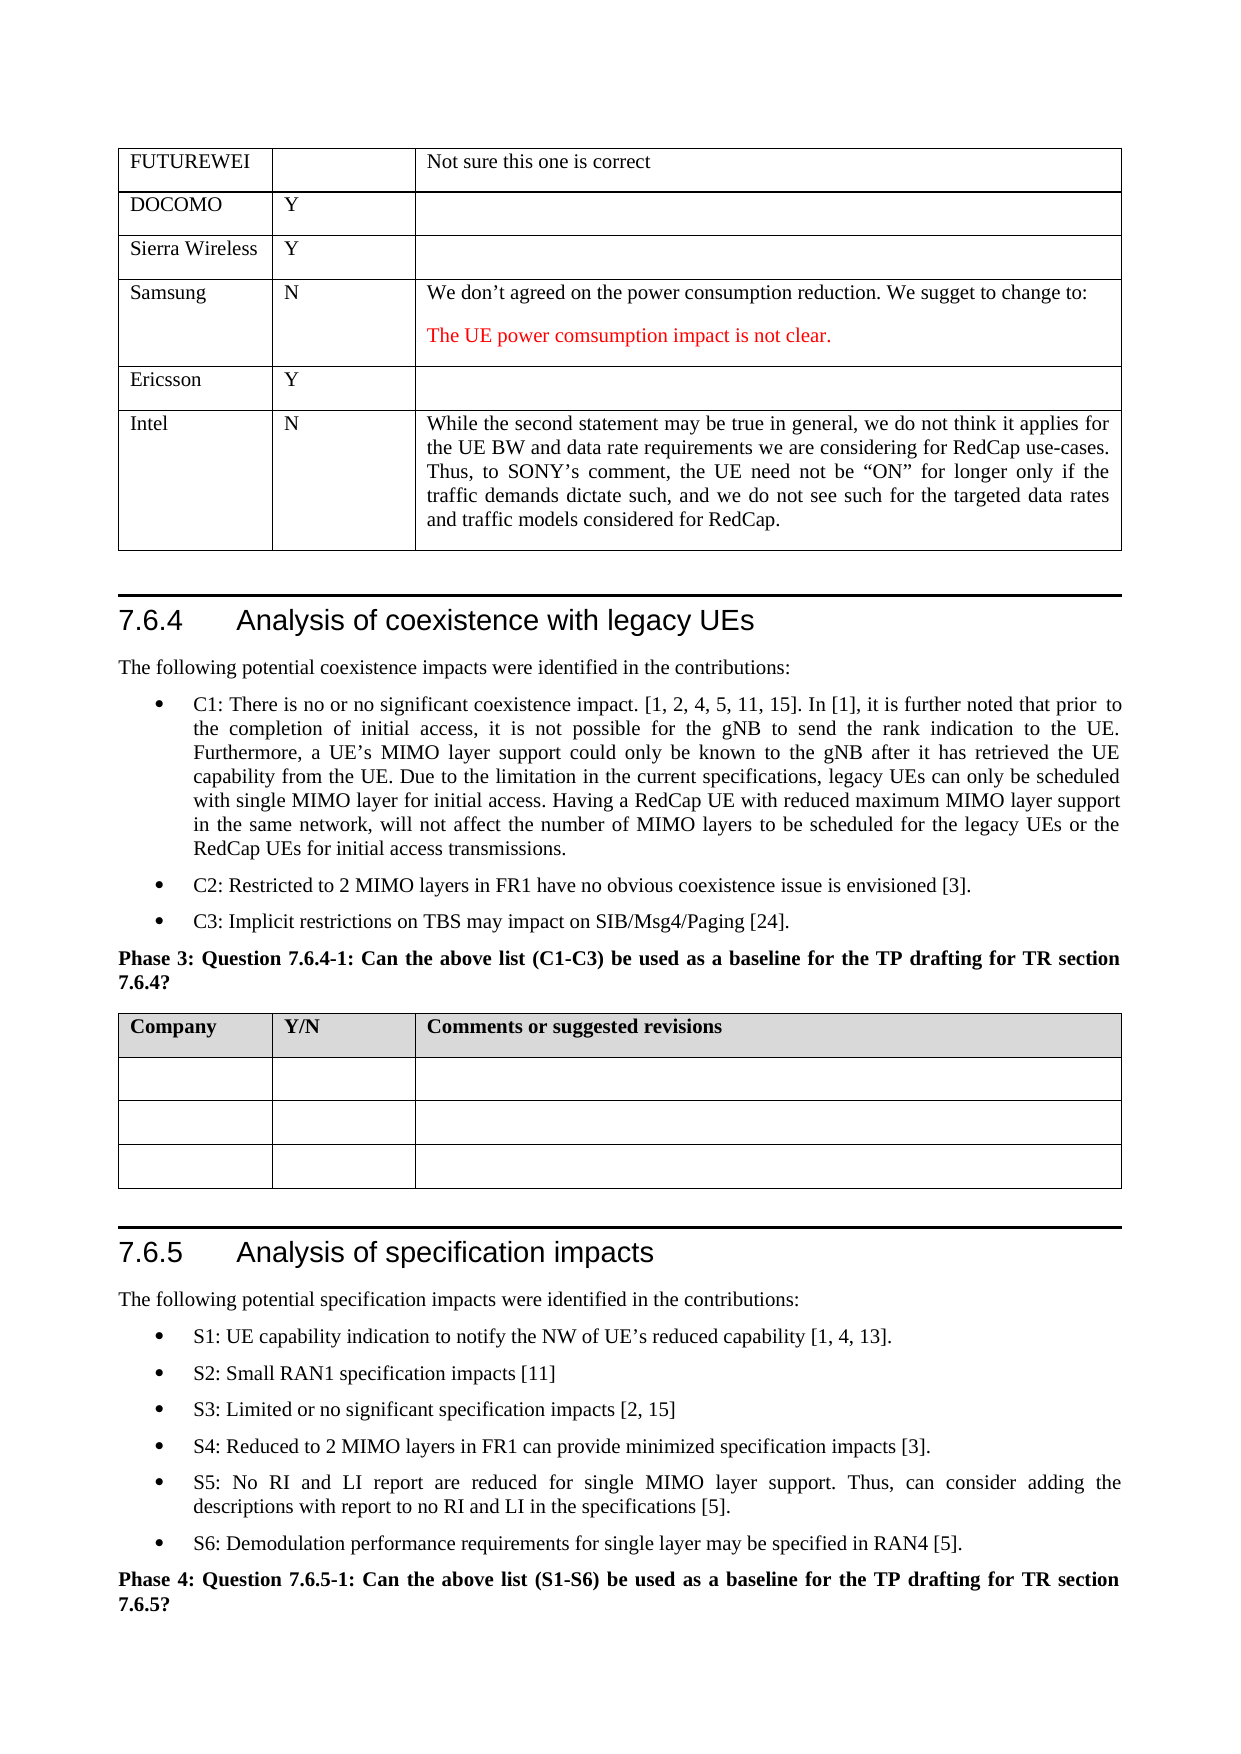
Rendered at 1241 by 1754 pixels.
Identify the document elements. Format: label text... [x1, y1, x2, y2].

table_cell [119, 1145, 272, 1188]
table_cell [416, 193, 1121, 235]
table_cell [119, 1101, 272, 1144]
table_cell Ericsson [119, 367, 272, 409]
table_cell [416, 367, 1121, 409]
table_cell Not sure this one is correct [416, 149, 1121, 191]
table_cell DOCOMO [119, 193, 272, 235]
table_cell FUTUREWEI [119, 149, 272, 191]
list C1: There is no or no significant coexistence impact. [1, 2, 4, 5, 11, 15]. In [1], it is further noted that prior to the completion of initial access, it is not possible for the gNB to send the rank indication to the UE. Furthermore, a UE’s MIMO layer support could only be known to the gNB after it has retrieved the UE capability from the UE. Due to the limitation in the current specifications, legacy UEs can only be scheduled with single MIMO layer for initial access. Having a RedCap UE with reduced maximum MIMO layer support in the same network, will not affect the number of MIMO layers to be scheduled for the legacy UEs or the RedCap UEs for initial access transmissions. [156, 692, 1122, 860]
list S6: Demodulation performance requirements for single layer may be specified in RAN4 [5]. [156, 1531, 1122, 1555]
subtitle 7.6.4 Analysis of coexistence with legacy UEs [118, 597, 1122, 636]
table_cell Y [273, 236, 415, 279]
list C2: Restricted to 2 MIMO layers in FR1 have no obvious coexistence issue is envisioned [3]. [156, 873, 1122, 897]
list C3: Implicit restrictions on TBS may impact on SIB/Msg4/Paging [24]. [156, 909, 1122, 933]
list S5: No RI and LI report are reduced for single MIMO layer support. Thus, can consider adding the descriptions with report to no RI and LI in the specifications [5]. [156, 1470, 1122, 1518]
table_cell [416, 1101, 1121, 1144]
table_cell [273, 1145, 415, 1188]
table_cell N [273, 411, 415, 550]
text Phase 4: Question 7.6.5-1: Can the above list (S1-S6) be used as a baseline for the TP drafting for TR section 7.6.5? [118, 1567, 1122, 1616]
list S4: Reduced to 2 MIMO layers in FR1 can provide minimized specification impacts [3]. [156, 1434, 1122, 1458]
table_cell [273, 1101, 415, 1144]
table_cell N [273, 280, 415, 366]
text Phase 3: Question 7.6.4-1: Can the above list (C1-C3) be used as a baseline for the TP drafting for TR section 7.6.4? [118, 946, 1122, 994]
table_cell Samsung [119, 280, 272, 366]
table_cell Sierra Wireless [119, 236, 272, 279]
text The following potential coexistence impacts were identified in the contributions: [118, 655, 1122, 679]
list S1: UE capability indication to notify the NW of UE’s reduced capability [1, 4, 13]. [156, 1324, 1122, 1348]
table_cell [273, 149, 415, 191]
text The following potential specification impacts were identified in the contributions: [118, 1287, 1122, 1311]
table_cell [416, 1145, 1121, 1188]
table_cell We don’t agreed on the power consumption reduction. We sugget to change to: The UE power comsumption impact is not clear. [416, 280, 1121, 366]
table_cell Y [273, 193, 415, 235]
table_cell [416, 1058, 1121, 1100]
list S2: Small RAN1 specification impacts [11] [156, 1361, 1122, 1384]
list S3: Limited or no significant specification impacts [2, 15] [156, 1397, 1122, 1421]
table_cell [416, 236, 1121, 279]
table_cell Intel [119, 411, 272, 550]
table_header Company [119, 1014, 272, 1057]
table_cell While the second statement may be true in general, we do not think it applies for the UE BW and data rate requirements we are considering for RedCap use-cases. Thus, to SONY’s comment, the UE need not be “ON” for longer only if the traffic demands dictate such, and we do not see such for the targeted data rates and traffic models considered for RedCap. [416, 411, 1121, 550]
table_cell Y [273, 367, 415, 409]
subtitle 7.6.5 Analysis of specification impacts [118, 1229, 1122, 1269]
table_cell [273, 1058, 415, 1100]
table_cell [119, 1058, 272, 1100]
table_header Y/N [273, 1014, 415, 1057]
table_header Comments or suggested revisions [416, 1014, 1121, 1057]
